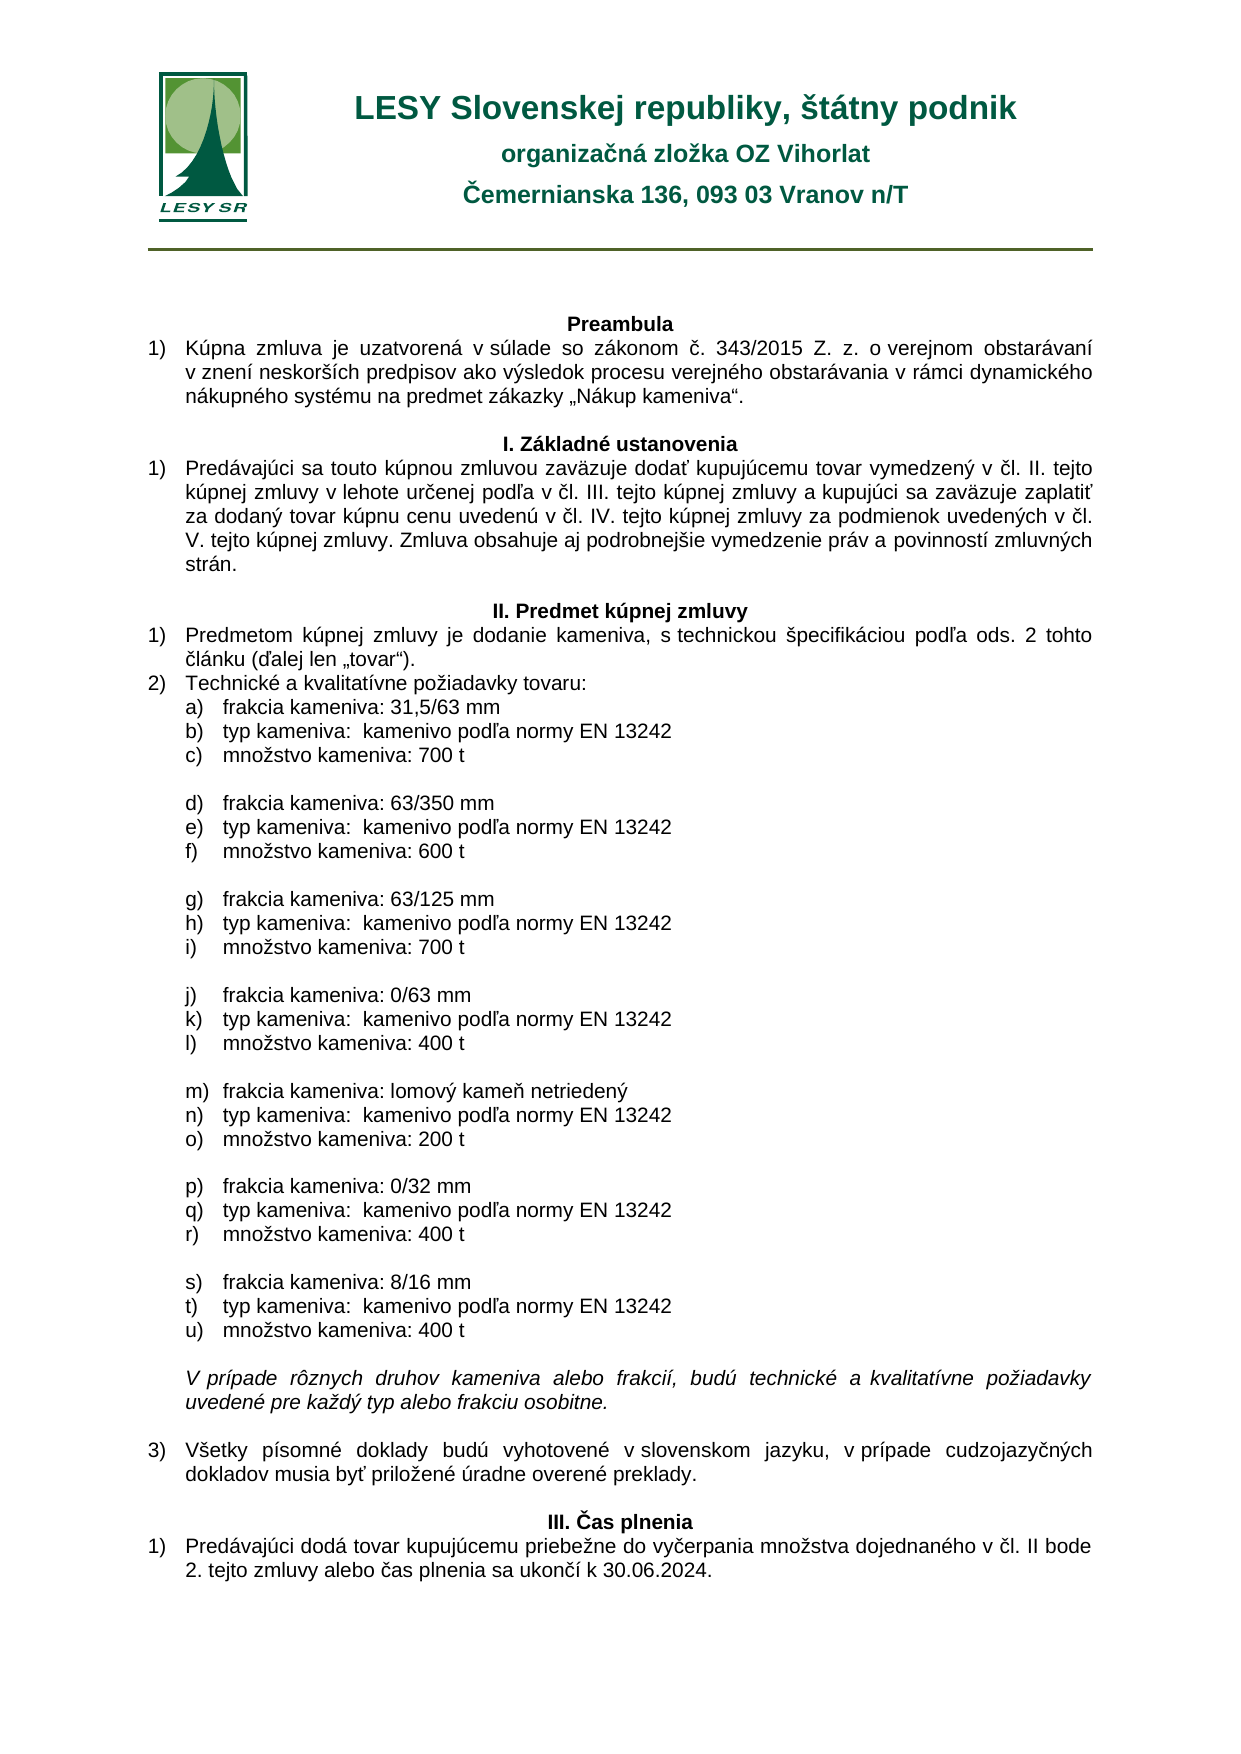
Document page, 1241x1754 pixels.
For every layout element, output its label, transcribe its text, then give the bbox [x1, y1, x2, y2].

list Všetky písomné doklady budú vyhotovené v slovenskom jazyku, v prípade cudzojazyčných dokladov musia byť priložené úradne overené preklady. [148, 1438, 1093, 1486]
list Technické a kvalitatívne požiadavky tovaru: [148, 671, 1093, 695]
list Kúpna zmluva je uzatvorená v súlade so zákonom č. 343/2015 Z. z. o verejnom obstarávaní v znení neskorších predpisov ako výsledok procesu verejného obstarávania v rámci dynamického nákupného systému na predmet zákazky „Nákup kameniva“. [148, 336, 1093, 408]
list frakcia kameniva: 31,5/63 mm [185, 695, 1093, 719]
text V prípade rôznych druhov kameniva alebo frakcií, budú technické a kvalitatívne požiadavky uvedené pre každý typ alebo frakciu osobitne. [185, 1366, 1093, 1414]
list typ kameniva: kamenivo podľa normy EN 13242 [185, 815, 1093, 839]
list frakcia kameniva: 63/125 mm [185, 887, 1093, 911]
list množstvo kameniva: 400 t [185, 1318, 1093, 1342]
list množstvo kameniva: 600 t [185, 839, 1093, 863]
list frakcia kameniva: lomový kameň netriedený [185, 1078, 1093, 1102]
list frakcia kameniva: 63/350 mm [185, 791, 1093, 815]
text Preambula [148, 312, 1093, 336]
list typ kameniva: kamenivo podľa normy EN 13242 [185, 719, 1093, 743]
list Predávajúci sa touto kúpnou zmluvou zaväzuje dodať kupujúcemu tovar vymedzený v čl. II. tejto kúpnej zmluvy v lehote určenej podľa v čl. III. tejto kúpnej zmluvy a kupujúci sa zaväzuje zaplatiť za dodaný tovar kúpnu cenu uvedenú v čl. IV. tejto kúpnej zmluvy za podmienok uvedených v čl. V. tejto kúpnej zmluvy. Zmluva obsahuje aj podrobnejšie vymedzenie práv a povinností zmluvných strán. [148, 456, 1093, 575]
list typ kameniva: kamenivo podľa normy EN 13242 [185, 1102, 1093, 1126]
list množstvo kameniva: 200 t [185, 1126, 1093, 1150]
list množstvo kameniva: 700 t [185, 743, 1093, 767]
list množstvo kameniva: 400 t [185, 1031, 1093, 1054]
list typ kameniva: kamenivo podľa normy EN 13242 [185, 1294, 1093, 1318]
list frakcia kameniva: 8/16 mm [185, 1270, 1093, 1294]
text I. Základné ustanovenia [148, 432, 1093, 456]
list frakcia kameniva: 0/63 mm [185, 983, 1093, 1007]
text II. Predmet kúpnej zmluvy [148, 599, 1093, 623]
list množstvo kameniva: 700 t [185, 935, 1093, 959]
list typ kameniva: kamenivo podľa normy EN 13242 [185, 1007, 1093, 1031]
list typ kameniva: kamenivo podľa normy EN 13242 [185, 1198, 1093, 1222]
list frakcia kameniva: 0/32 mm [185, 1174, 1093, 1198]
list Predmetom kúpnej zmluvy je dodanie kameniva, s technickou špecifikáciou podľa ods. 2 tohto článku (ďalej len „tovar“). [148, 623, 1093, 671]
list Predávajúci dodá tovar kupujúcemu priebežne do vyčerpania množstva dojednaného v čl. II bode 2. tejto zmluvy alebo čas plnenia sa ukončí k 30.06.2024. [148, 1534, 1093, 1582]
text III. Čas plnenia [148, 1510, 1093, 1534]
list množstvo kameniva: 400 t [185, 1222, 1093, 1246]
list typ kameniva: kamenivo podľa normy EN 13242 [185, 911, 1093, 935]
